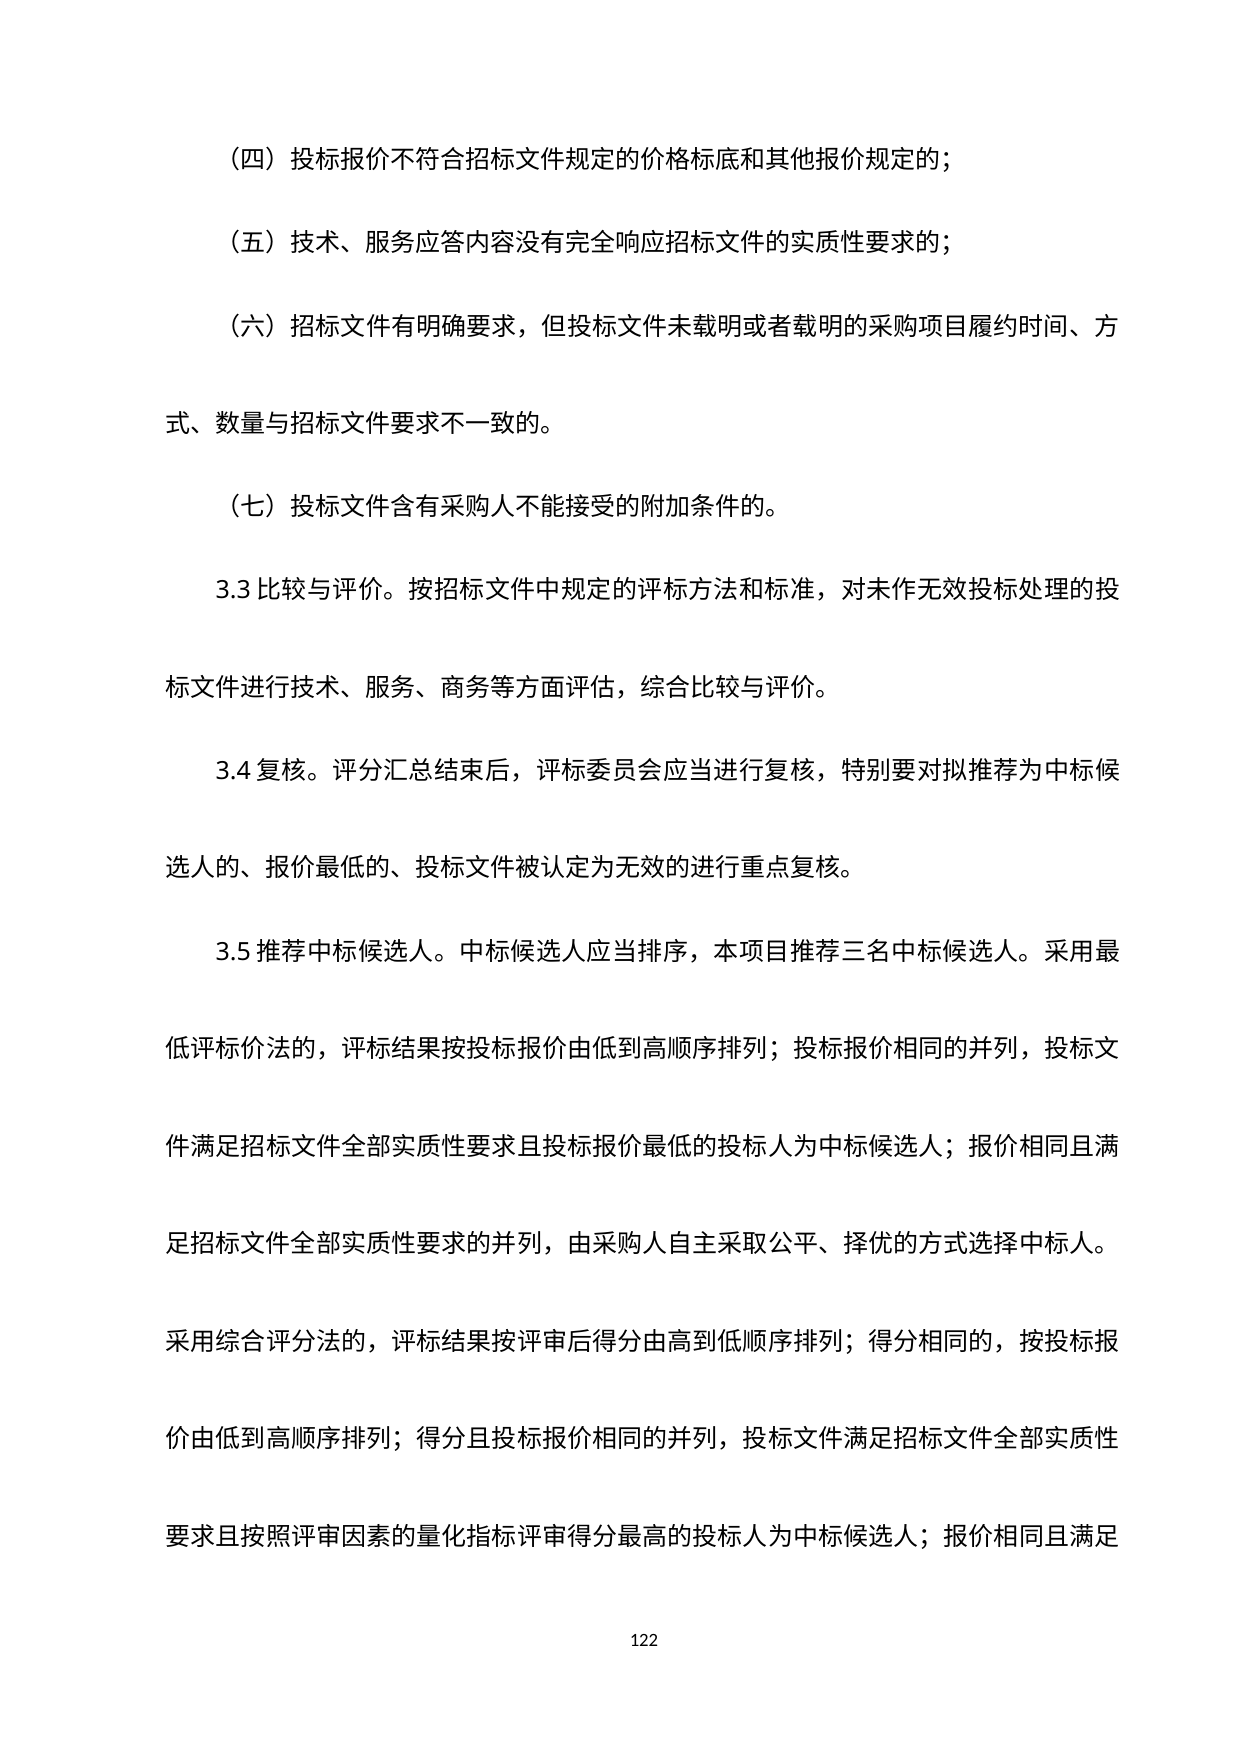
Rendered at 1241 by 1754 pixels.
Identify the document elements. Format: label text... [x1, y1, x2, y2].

text （四）投标报价不符合招标文件规定的价格标底和其他报价规定的； [165, 125, 1122, 190]
text 3.4复核。评分汇总结束后，评标委员会应当进行复核，特别要对拟推荐为中标候选人的、报价最低的、投标文件被认定为无效的进行重点复核。 [165, 736, 1122, 898]
text 3.3比较与评价。按招标文件中规定的评标方法和标准，对未作无效投标处理的投标文件进行技术、服务、商务等方面评估，综合比较与评价。 [165, 555, 1122, 718]
text （五）技术、服务应答内容没有完全响应招标文件的实质性要求的； [165, 208, 1122, 273]
text （七）投标文件含有采购人不能接受的附加条件的。 [165, 472, 1122, 537]
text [165, 917, 1122, 1567]
text （六）招标文件有明确要求，但投标文件未载明或者载明的采购项目履约时间、方式、数量与招标文件要求不一致的。 [165, 292, 1122, 454]
